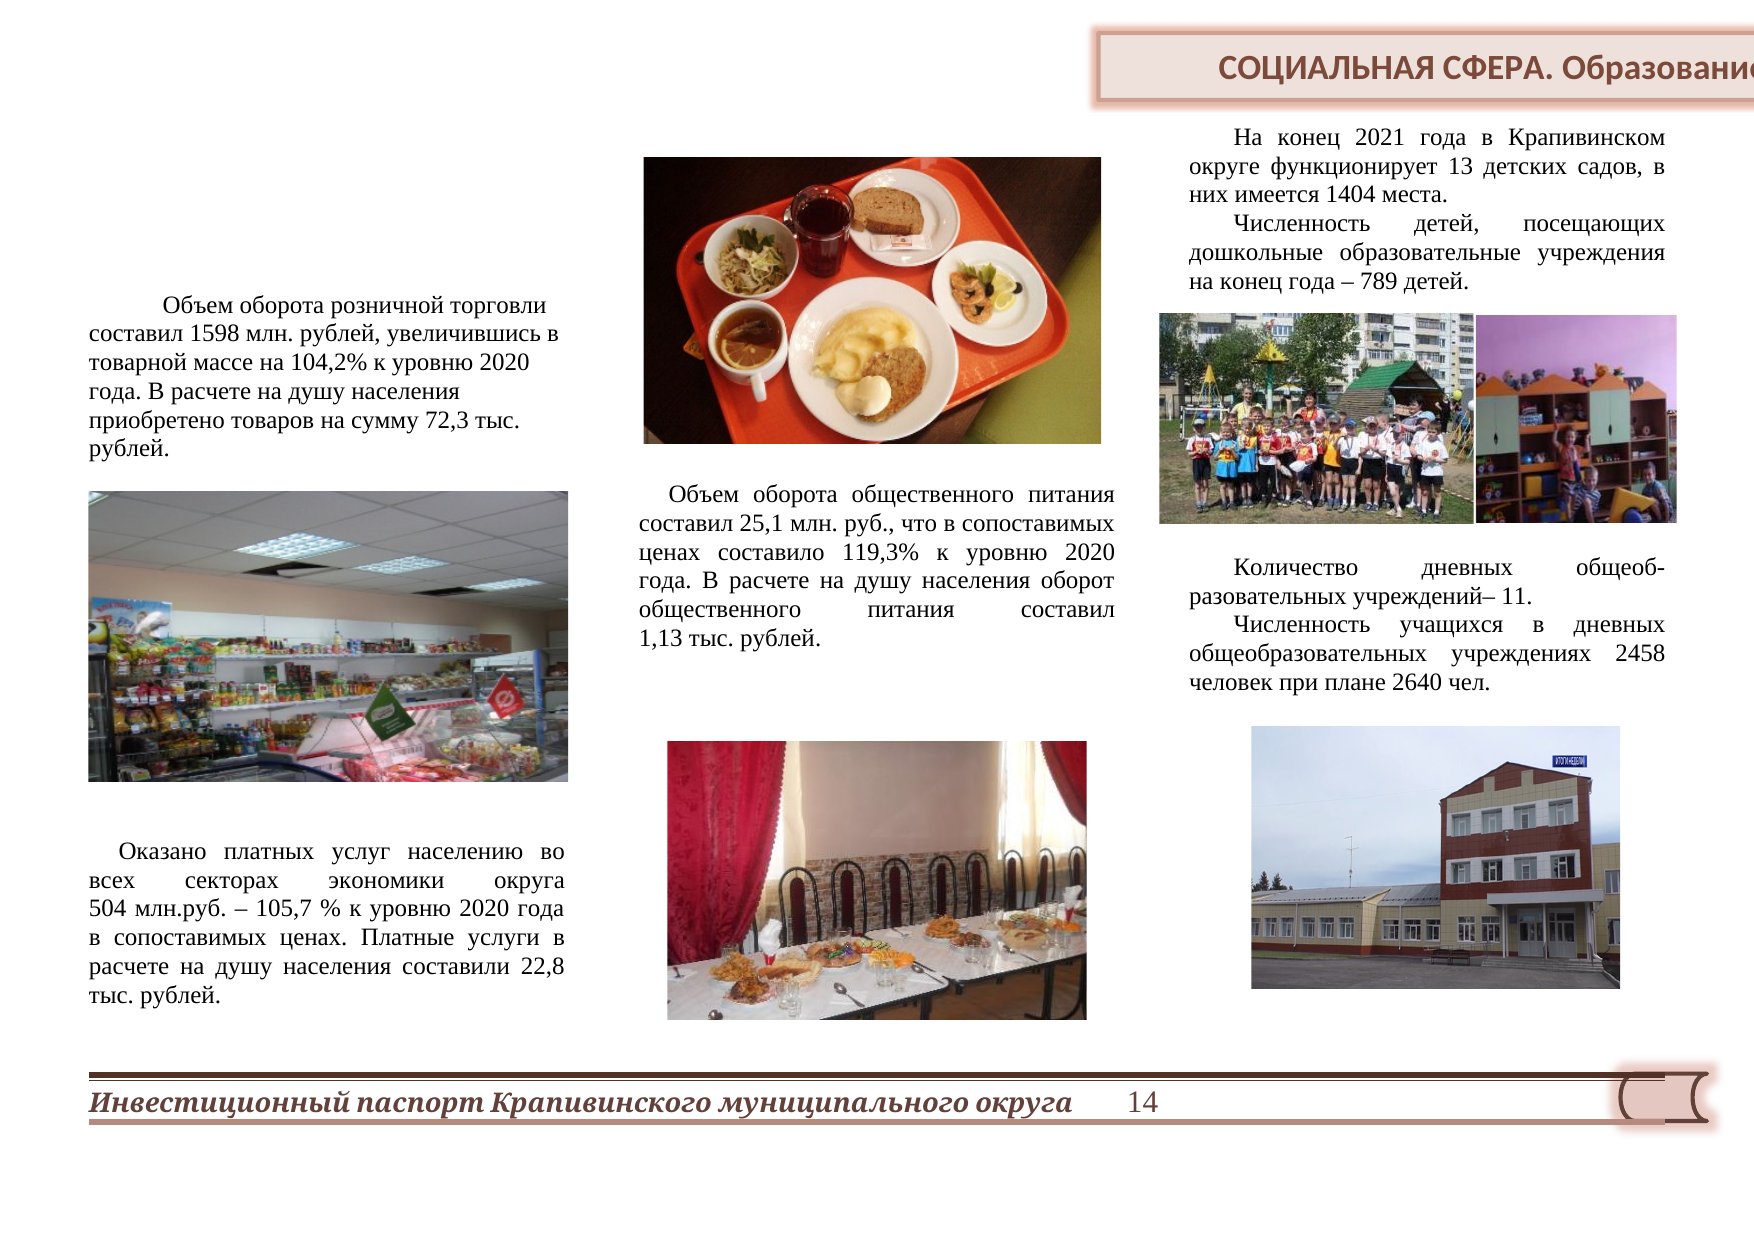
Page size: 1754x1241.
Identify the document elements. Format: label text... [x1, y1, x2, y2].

picture [88, 491, 569, 782]
text Оказано платных услуг населению во всех секторах экономики округа 504 млн.руб. – 105,7 % к уровню 2020 года в сопоставимых ценах. Платные услуги в расчете на душу населения составили 22,8 тыс. рублей. [89, 836, 565, 1008]
picture [1251, 726, 1621, 989]
text Численность детей, посещающих дошкольные образовательные учреждения на конец года – 789 детей. [1189, 208, 1665, 294]
text Объем оборота розничной торговли составил 1598 млн. рублей, увеличившись в товарной массе на 104,2% к уровню 2020 года. В расчете на душу населения приобретено товаров на сумму 72,3 тыс. рублей. [89, 290, 565, 462]
text Численность учащихся в дневных общеобразовательных учреждениях 2458 человек при плане 2640 чел. [1189, 609, 1665, 696]
text Количество дневных общеоб-разовательных учреждений– 11. [1189, 552, 1665, 609]
picture [643, 157, 1102, 444]
picture [1159, 313, 1474, 524]
text Объем оборота общественного питания составил 25,1 млн. руб., что в сопоставимых ценах составило 119,3% к уровню 2020 года. В расчете на душу населения оборот общественного питания составил 1,13 тыс. рублей. [639, 479, 1115, 652]
text На конец 2021 года в Крапивинском округе функционирует 13 детских садов, в них имеется 1404 места. [1189, 122, 1665, 208]
picture [667, 741, 1087, 1020]
picture [1475, 315, 1677, 523]
